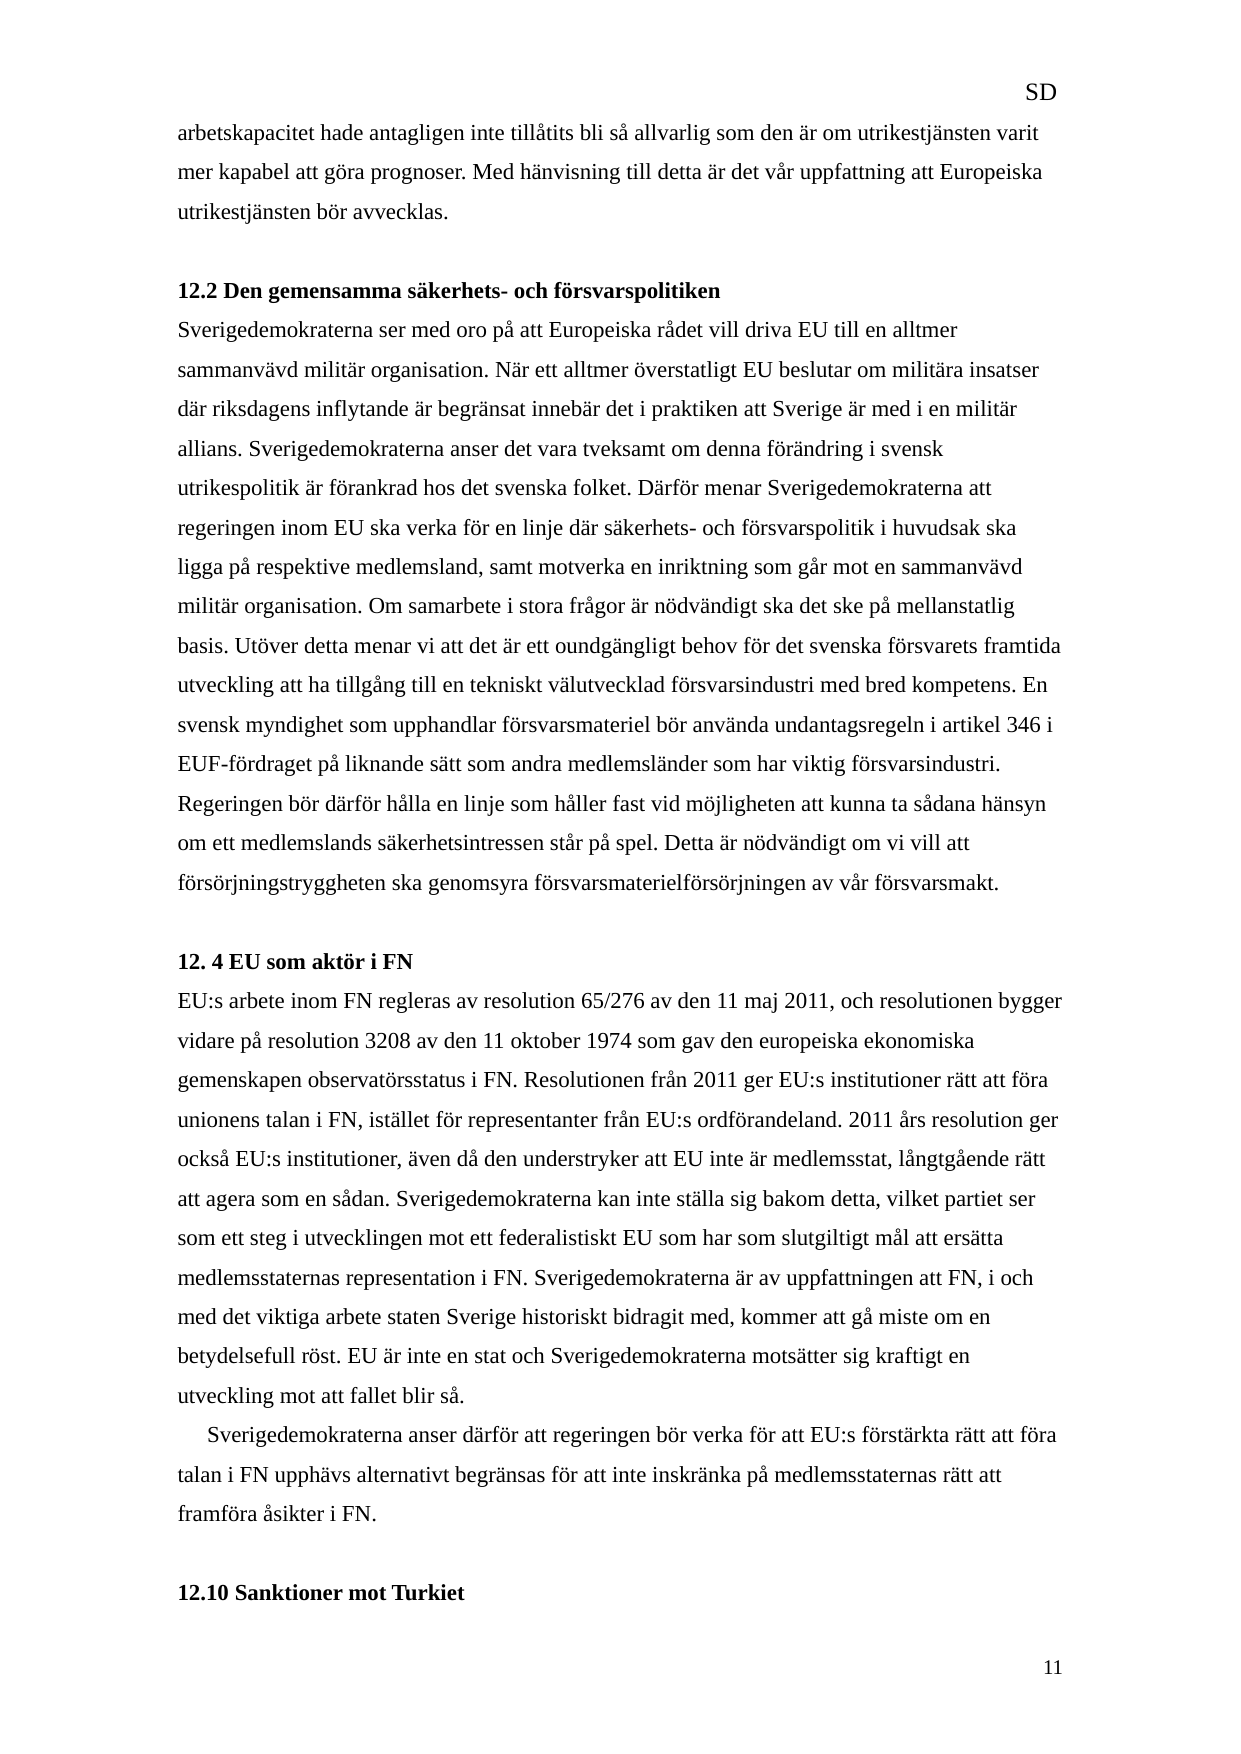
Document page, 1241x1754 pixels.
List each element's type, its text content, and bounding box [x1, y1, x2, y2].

text EU:s arbete inom FN regleras av resolution 65/276 av den 11 maj 2011, och resolutionen bygger vidare på resolution 3208 av den 11 oktober 1974 som gav den europeiska ekonomiska gemenskapen observatörsstatus i FN. Resolutionen från 2011 ger EU:s institutioner rätt att föra unionens talan i FN, istället för representanter från EU:s ordförandeland. 2011 års resolution ger också EU:s institutioner, även då den understryker att EU inte är medlemsstat, långtgående rätt att agera som en sådan. Sverigedemokraterna kan inte ställa sig bakom detta, vilket partiet ser som ett steg i utvecklingen mot ett federalistiskt EU som har som slutgiltigt mål att ersätta medlemsstaternas representation i FN. Sverigedemokraterna är av uppfattningen att FN, i och med det viktiga arbete staten Sverige historiskt bidragit med, kommer att gå miste om en betydelsefull röst. EU är inte en stat och Sverigedemokraterna motsätter sig kraftigt en utveckling mot att fallet blir så. [177, 987, 1063, 1408]
text 12.2 Den gemensamma säkerhets- och försvarspolitiken [177, 277, 1063, 303]
text 12. 4 EU som aktör i FN [177, 948, 1063, 974]
text Sverigedemokraterna ser med oro på att Europeiska rådet vill driva EU till en alltmer sammanvävd militär organisation. När ett alltmer överstatligt EU beslutar om militära insatser där riksdagens inflytande är begränsat innebär det i praktiken att Sverige är med i en militär allians. Sverigedemokraterna anser det vara tveksamt om denna förändring i svensk utrikespolitik är förankrad hos det svenska folket. Därför menar Sverigedemokraterna att regeringen inom EU ska verka för en linje där säkerhets- och försvarspolitik i huvudsak ska ligga på respektive medlemsland, samt motverka en inriktning som går mot en sammanvävd militär organisation. Om samarbete i stora frågor är nödvändigt ska det ske på mellanstatlig basis. Utöver detta menar vi att det är ett oundgängligt behov för det svenska försvarets framtida utveckling att ha tillgång till en tekniskt välutvecklad försvarsindustri med bred kompetens. En svensk myndighet som upphandlar försvarsmateriel bör använda undantagsregeln i artikel 346 i EUF-fördraget på liknande sätt som andra medlemsländer som har viktig försvarsindustri. Regeringen bör därför hålla en linje som håller fast vid möjligheten att kunna ta sådana hänsyn om ett medlemslands säkerhetsintressen står på spel. Detta är nödvändigt om vi vill att försörjningstryggheten ska genomsyra försvarsmaterielförsörjningen av vår försvarsmakt. [177, 316, 1063, 895]
text Sverigedemokraterna anser därför att regeringen bör verka för att EU:s förstärkta rätt att föra talan i FN upphävs alternativt begränsas för att inte inskränka på medlemsstaternas rätt att framföra åsikter i FN. [177, 1422, 1063, 1527]
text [177, 119, 1063, 224]
text 12.10 Sanktioner mot Turkiet [177, 1579, 1063, 1606]
